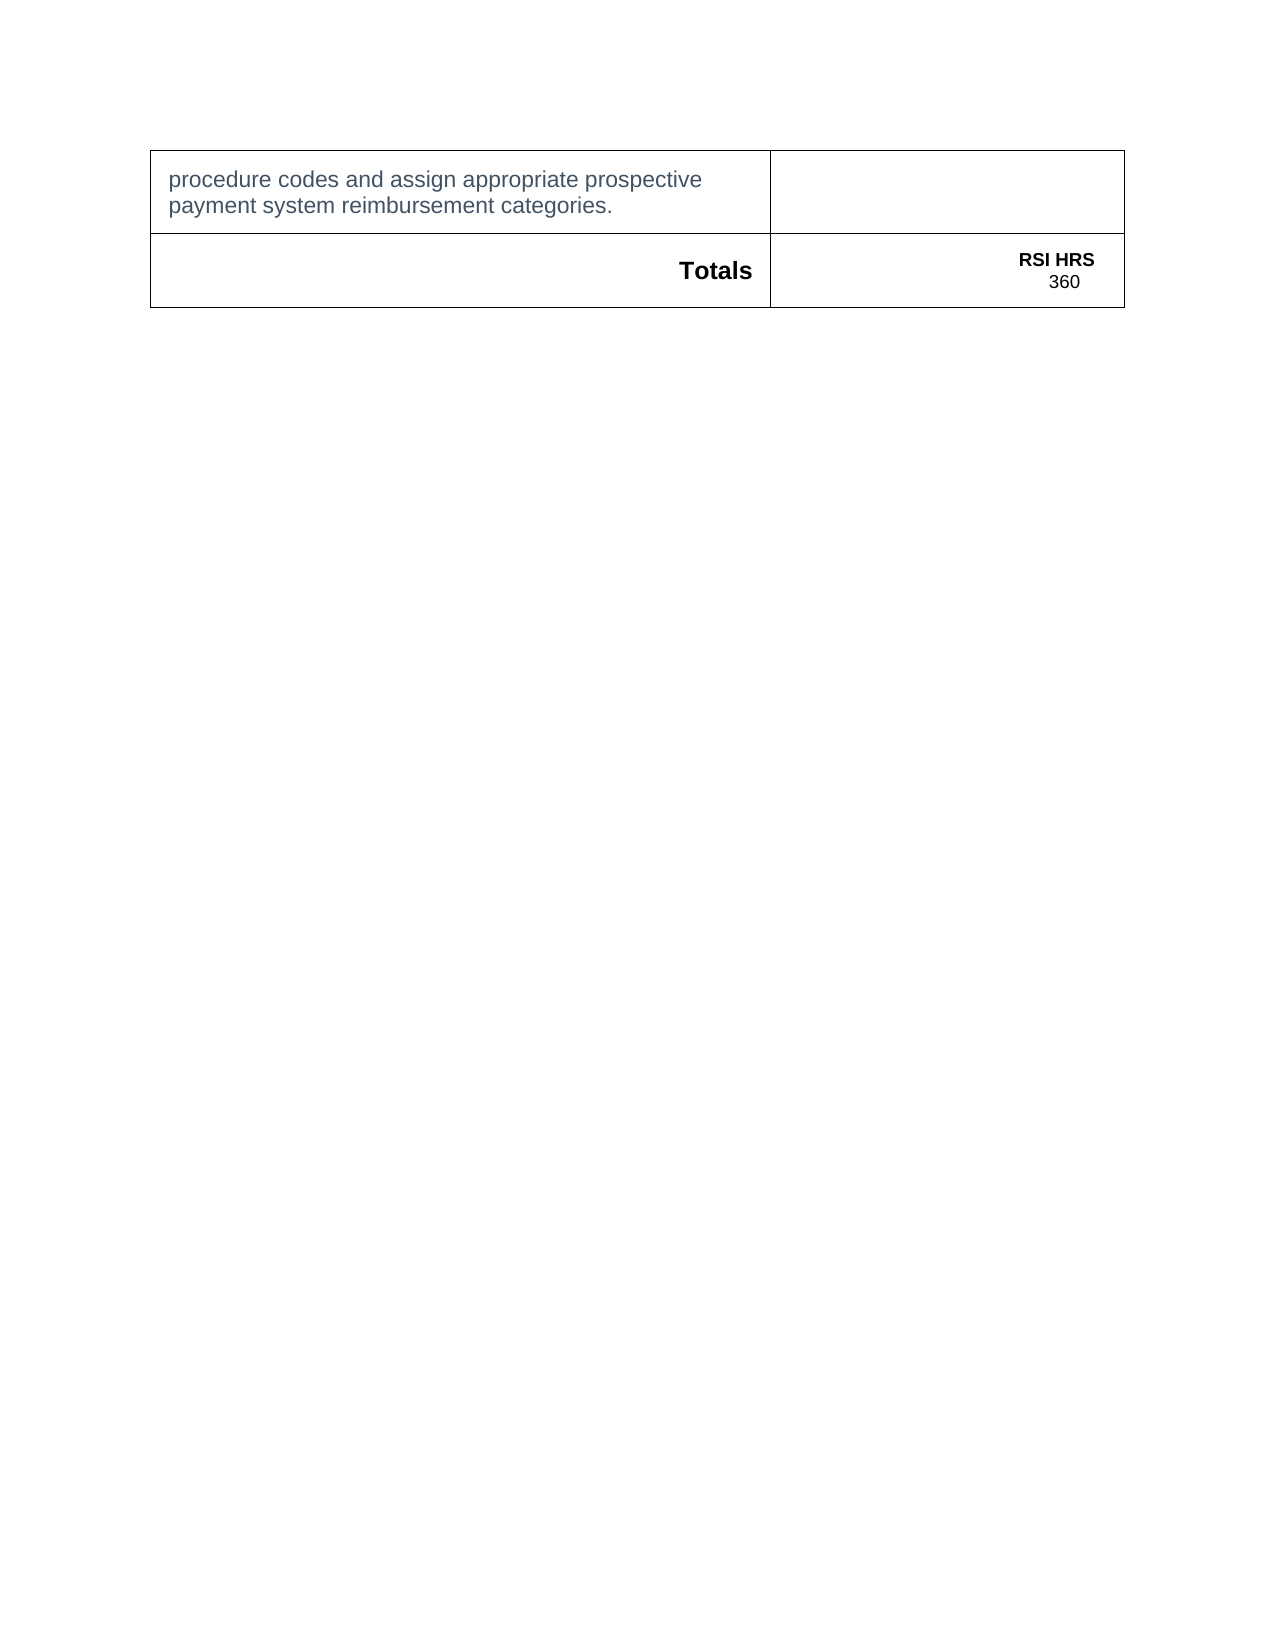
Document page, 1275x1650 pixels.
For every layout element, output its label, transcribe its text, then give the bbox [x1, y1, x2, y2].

table_cell 45 [771, 151, 1124, 233]
table_cell RSI HRS 360 [771, 234, 1124, 307]
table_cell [151, 151, 770, 233]
table_cell Totals [151, 234, 770, 307]
